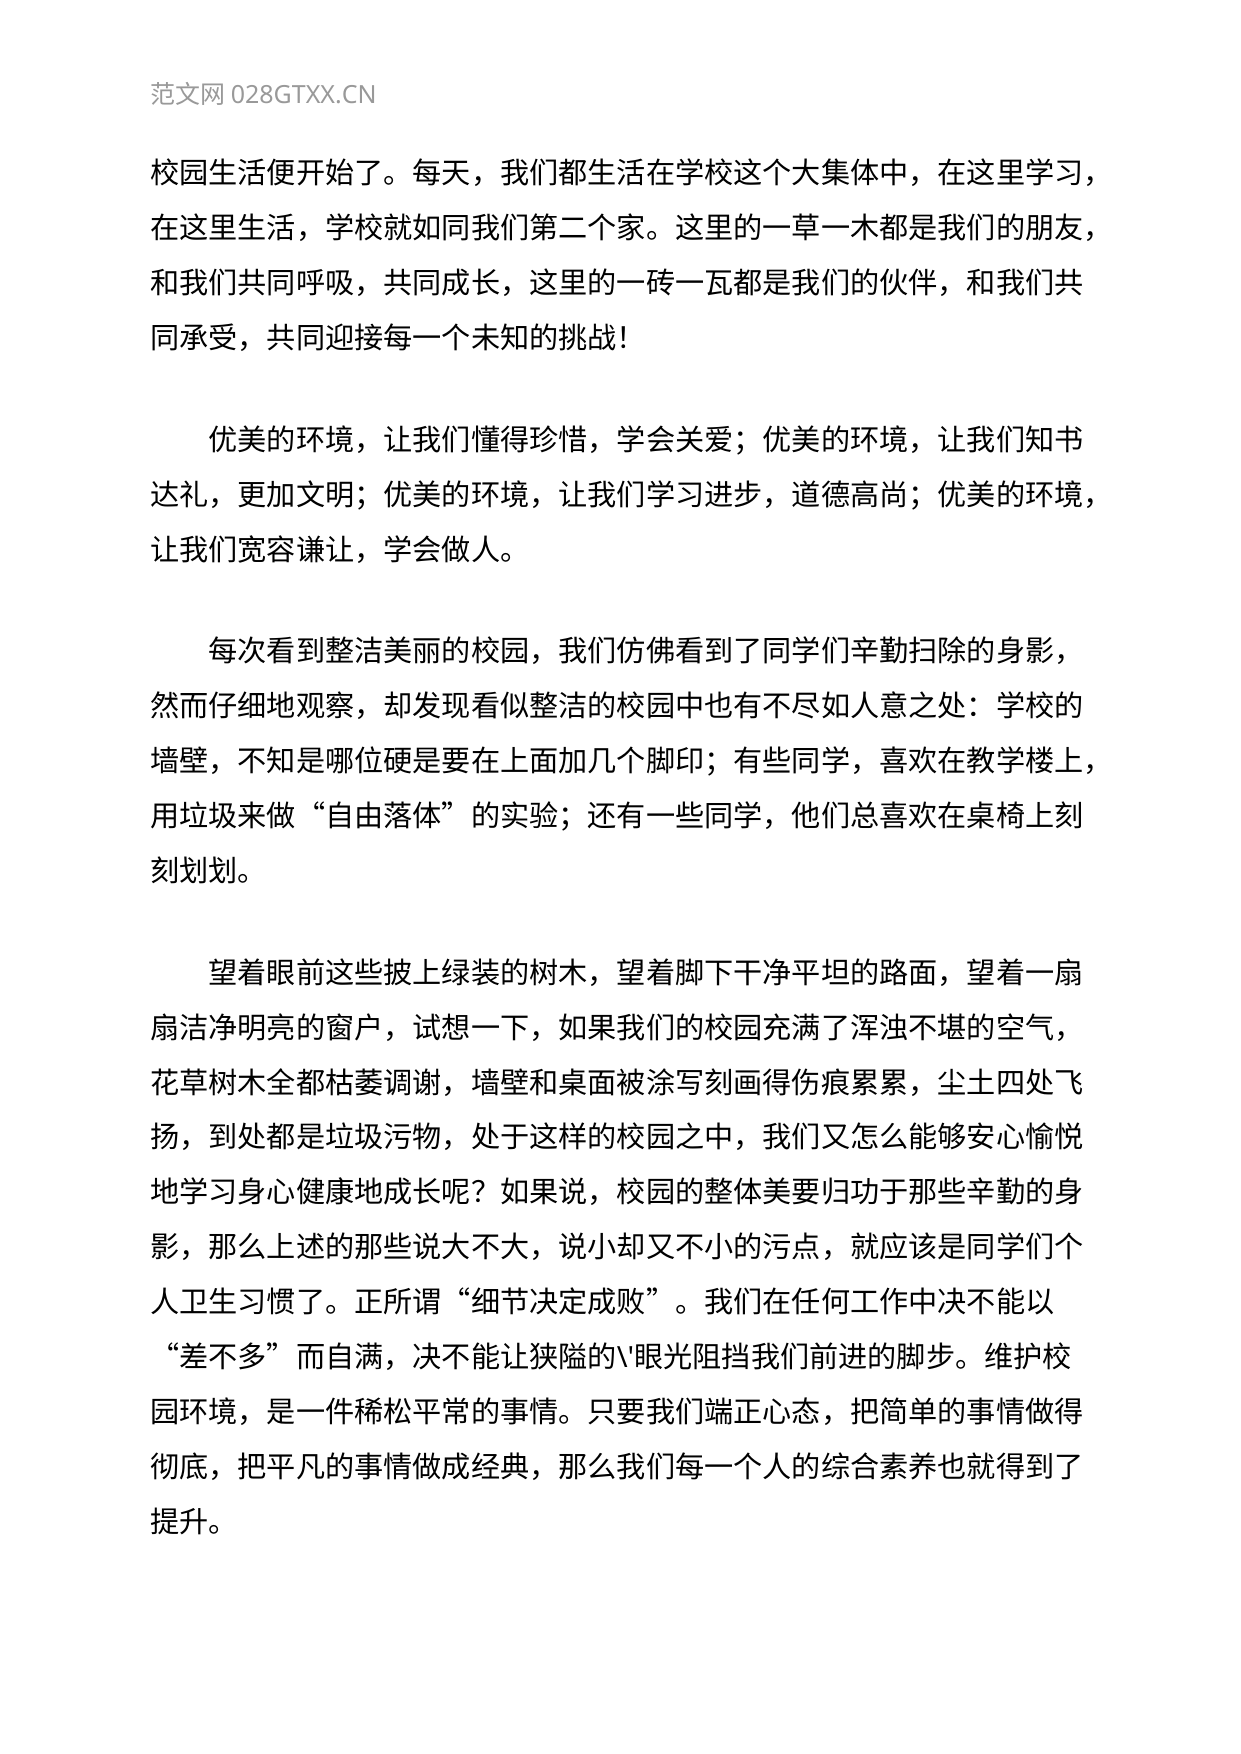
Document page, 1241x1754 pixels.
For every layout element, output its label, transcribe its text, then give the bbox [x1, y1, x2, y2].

text 优美的环境，让我们懂得珍惜，学会关爱；优美的环境，让我们知书达礼，更加文明；优美的环境，让我们学习进步，道德高尚；优美的环境，让我们宽容谦让，学会做人。 [150, 416, 1090, 568]
text 每次看到整洁美丽的校园，我们仿佛看到了同学们辛勤扫除的身影，然而仔细地观察，却发现看似整洁的校园中也有不尽如人意之处：学校的墙壁，不知是哪位硬是要在上面加几个脚印；有些同学，喜欢在教学楼上，用垃圾来做“自由落体”的实验；还有一些同学，他们总喜欢在桌椅上刻刻划划。 [150, 628, 1090, 890]
text 望着眼前这些披上绿装的树木，望着脚下干净平坦的路面，望着一扇扇洁净明亮的窗户，试想一下，如果我们的校园充满了浑浊不堪的空气，花草树木全都枯萎调谢，墙壁和桌面被涂写刻画得伤痕累累，尘土四处飞扬，到处都是垃圾污物，处于这样的校园之中，我们又怎么能够安心愉悦地学习身心健康地成长呢？如果说，校园的整体美要归功于那些辛勤的身影，那么上述的那些说大不大，说小却又不小的污点，就应该是同学们个人卫生习惯了。正所谓“细节决定成败”。我们在任何工作中决不能以“差不多”而自满，决不能让狭隘的\'眼光阻挡我们前进的脚步。维护校园环境，是一件稀松平常的事情。只要我们端正心态，把简单的事情做得彻底，把平凡的事情做成经典，那么我们每一个人的综合素养也就得到了提升。 [150, 949, 1090, 1541]
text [150, 150, 1090, 357]
